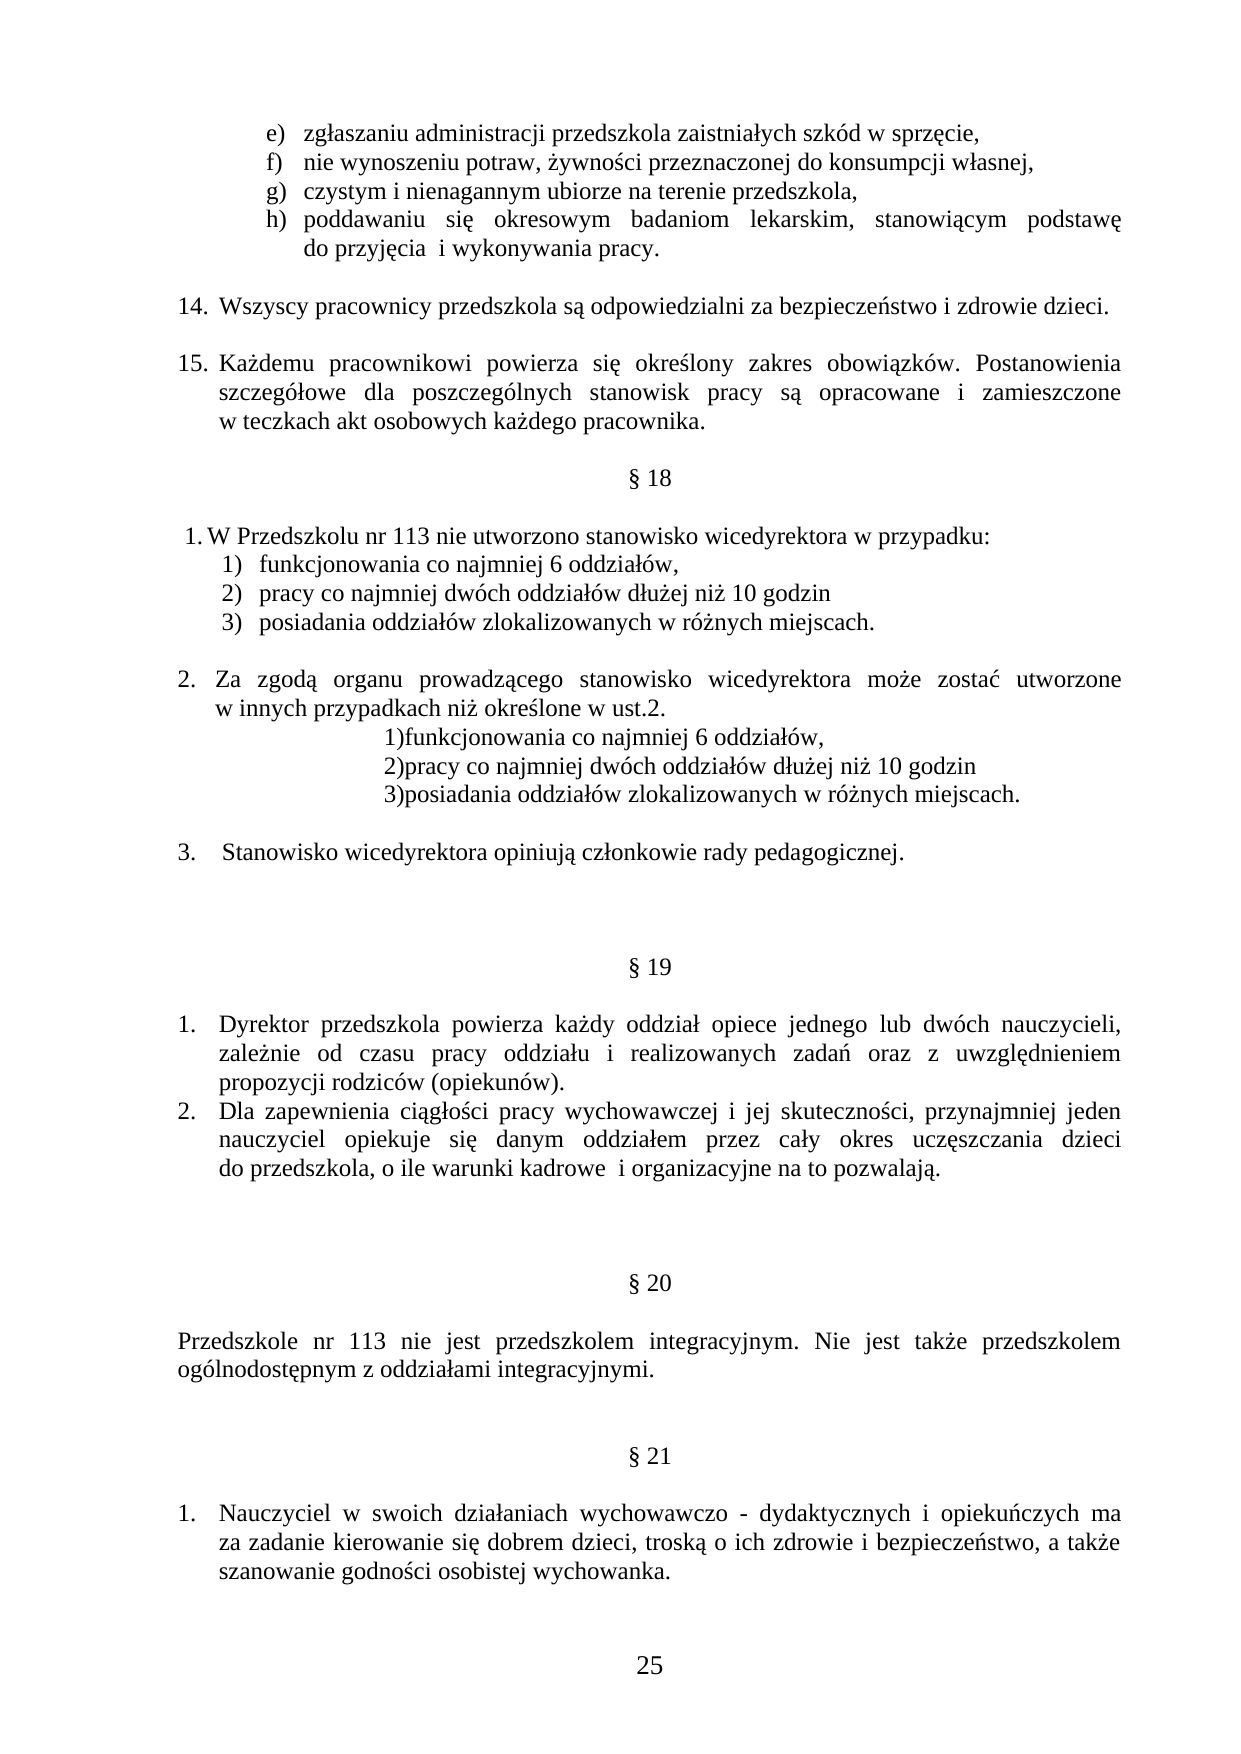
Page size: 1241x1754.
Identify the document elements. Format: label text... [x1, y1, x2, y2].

list funkcjonowania co najmniej 6 oddziałów, [221, 549, 1122, 578]
text 2)pracy co najmniej dwóch oddziałów dłużej niż 10 godzin [177, 751, 1122, 779]
list Dyrektor przedszkola powierza każdy oddział opiece jednego lub dwóch nauczycieli, zależnie od czasu pracy oddziału i realizowanych zadań oraz z uwzględnieniem propozycji rodziców (opiekunów). [177, 1009, 1122, 1096]
list Dla zapewnienia ciągłości pracy wychowawczej i jej skuteczności, przynajmniej jeden nauczyciel opiekuje się danym oddziałem przez cały okres uczęszczania dzieci do przedszkola, o ile warunki kadrowe i organizacyjne na to pozwalają. [177, 1096, 1122, 1182]
list zgłaszaniu administracji przedszkola zaistniałych szkód w sprzęcie, [266, 118, 1122, 147]
list Nauczyciel w swoich działaniach wychowawczo - dydaktycznych i opiekuńczych ma za zadanie kierowanie się dobrem dzieci, troską o ich zdrowie i bezpieczeństwo, a także szanowanie godności osobistej wychowanka. [177, 1498, 1122, 1584]
text Przedszkole nr 113 nie jest przedszkolem integracyjnym. Nie jest także przedszkolem ogólnodostępnym z oddziałami integracyjnymi. [177, 1326, 1122, 1383]
list poddawaniu się okresowym badaniom lekarskim, stanowiącym podstawę do przyjęcia i wykonywania pracy. [266, 204, 1122, 262]
list pracy co najmniej dwóch oddziałów dłużej niż 10 godzin [221, 578, 1122, 607]
text § 21 [177, 1441, 1122, 1469]
list W Przedszkolu nr 113 nie utworzono stanowisko wicedyrektora w przypadku: [184, 521, 1122, 549]
list Za zgodą organu prowadzącego stanowisko wicedyrektora może zostać utworzone w innych przypadkach niż określone w ust.2. [177, 664, 1122, 722]
list nie wynoszeniu potraw, żywności przeznaczonej do konsumpcji własnej, [266, 147, 1122, 176]
text § 19 [177, 952, 1122, 981]
list czystym i nienagannym ubiorze na terenie przedszkola, [266, 176, 1122, 204]
text 3)posiadania oddziałów zlokalizowanych w różnych miejscach. [177, 779, 1122, 808]
text § 20 [177, 1268, 1122, 1297]
list Każdemu pracownikowi powierza się określony zakres obowiązków. Postanowienia szczegółowe dla poszczególnych stanowisk pracy są opracowane i zamieszczone w teczkach akt osobowych każdego pracownika. [177, 348, 1122, 434]
list posiadania oddziałów zlokalizowanych w różnych miejscach. [221, 607, 1122, 636]
list Wszyscy pracownicy przedszkola są odpowiedzialni za bezpieczeństwo i zdrowie dzieci. [177, 291, 1122, 319]
list Stanowisko wicedyrektora opiniują członkowie rady pedagogicznej. [177, 837, 1122, 866]
text § 18 [177, 463, 1122, 492]
text 1)funkcjonowania co najmniej 6 oddziałów, [383, 722, 1122, 751]
